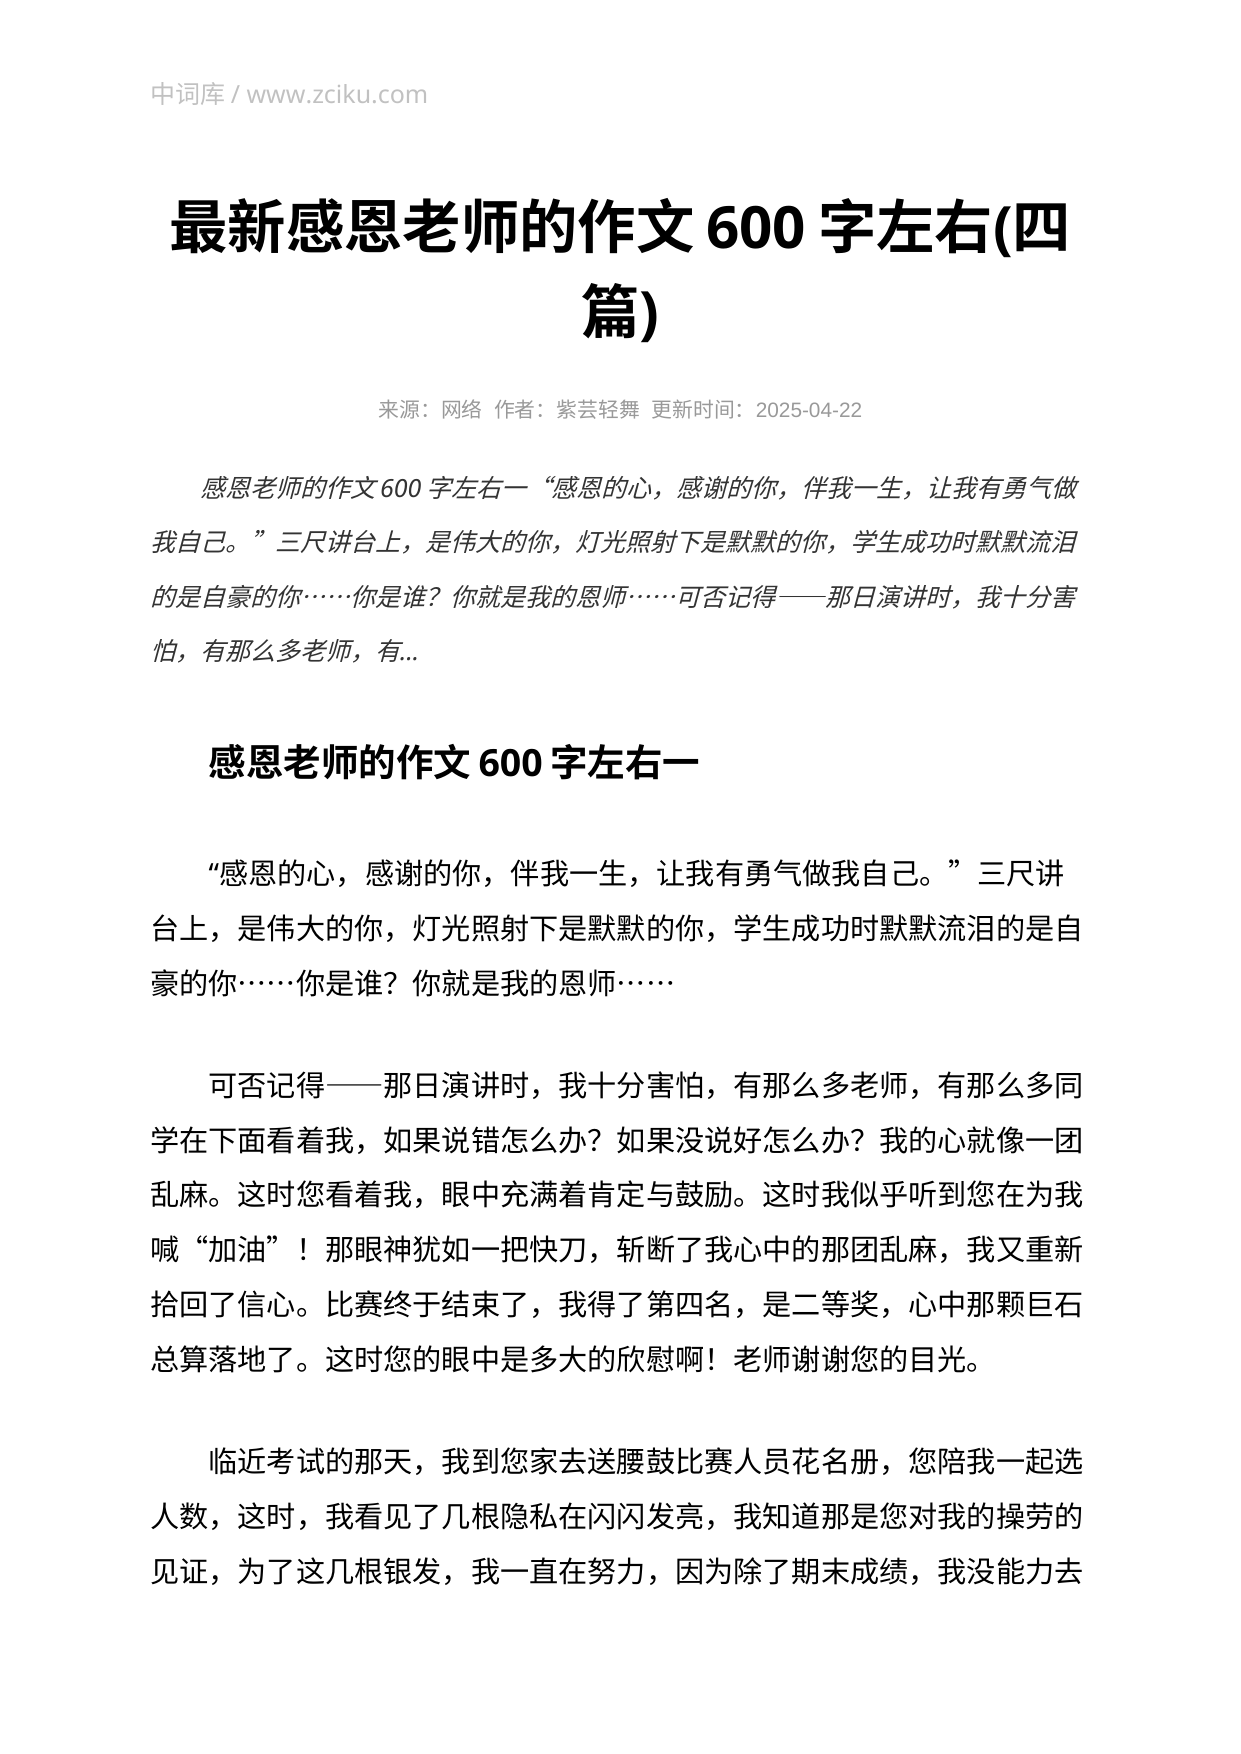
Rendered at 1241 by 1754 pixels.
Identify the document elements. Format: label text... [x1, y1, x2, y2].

text 感恩老师的作文600字左右一“感恩的心，感谢的你，伴我一生，让我有勇气做我自己。”三尺讲台上，是伟大的你，灯光照射下是默默的你，学生成功时默默流泪的是自豪的你……你是谁？你就是我的恩师……可否记得——那日演讲时，我十分害怕，有那么多老师，有... [150, 468, 1090, 668]
subtitle 最新感恩老师的作文600字左右(四篇) [150, 181, 1090, 351]
text 来源：网络 作者：紫芸轻舞 更新时间：2025-04-22 [150, 398, 1090, 422]
text 感恩老师的作文600字左右一 [150, 733, 1090, 787]
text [150, 1438, 1090, 1591]
text 可否记得——那日演讲时，我十分害怕，有那么多老师，有那么多同学在下面看着我，如果说错怎么办？如果没说好怎么办？我的心就像一团乱麻。这时您看着我，眼中充满着肯定与鼓励。这时我似乎听到您在为我喊“加油”！那眼神犹如一把快刀，斩断了我心中的那团乱麻，我又重新拾回了信心。比赛终于结束了，我得了第四名，是二等奖，心中那颗巨石总算落地了。这时您的眼中是多大的欣慰啊！老师谢谢您的目光。 [150, 1062, 1090, 1379]
text “感恩的心，感谢的你，伴我一生，让我有勇气做我自己。”三尺讲台上，是伟大的你，灯光照射下是默默的你，学生成功时默默流泪的是自豪的你……你是谁？你就是我的恩师…… [150, 851, 1090, 1003]
